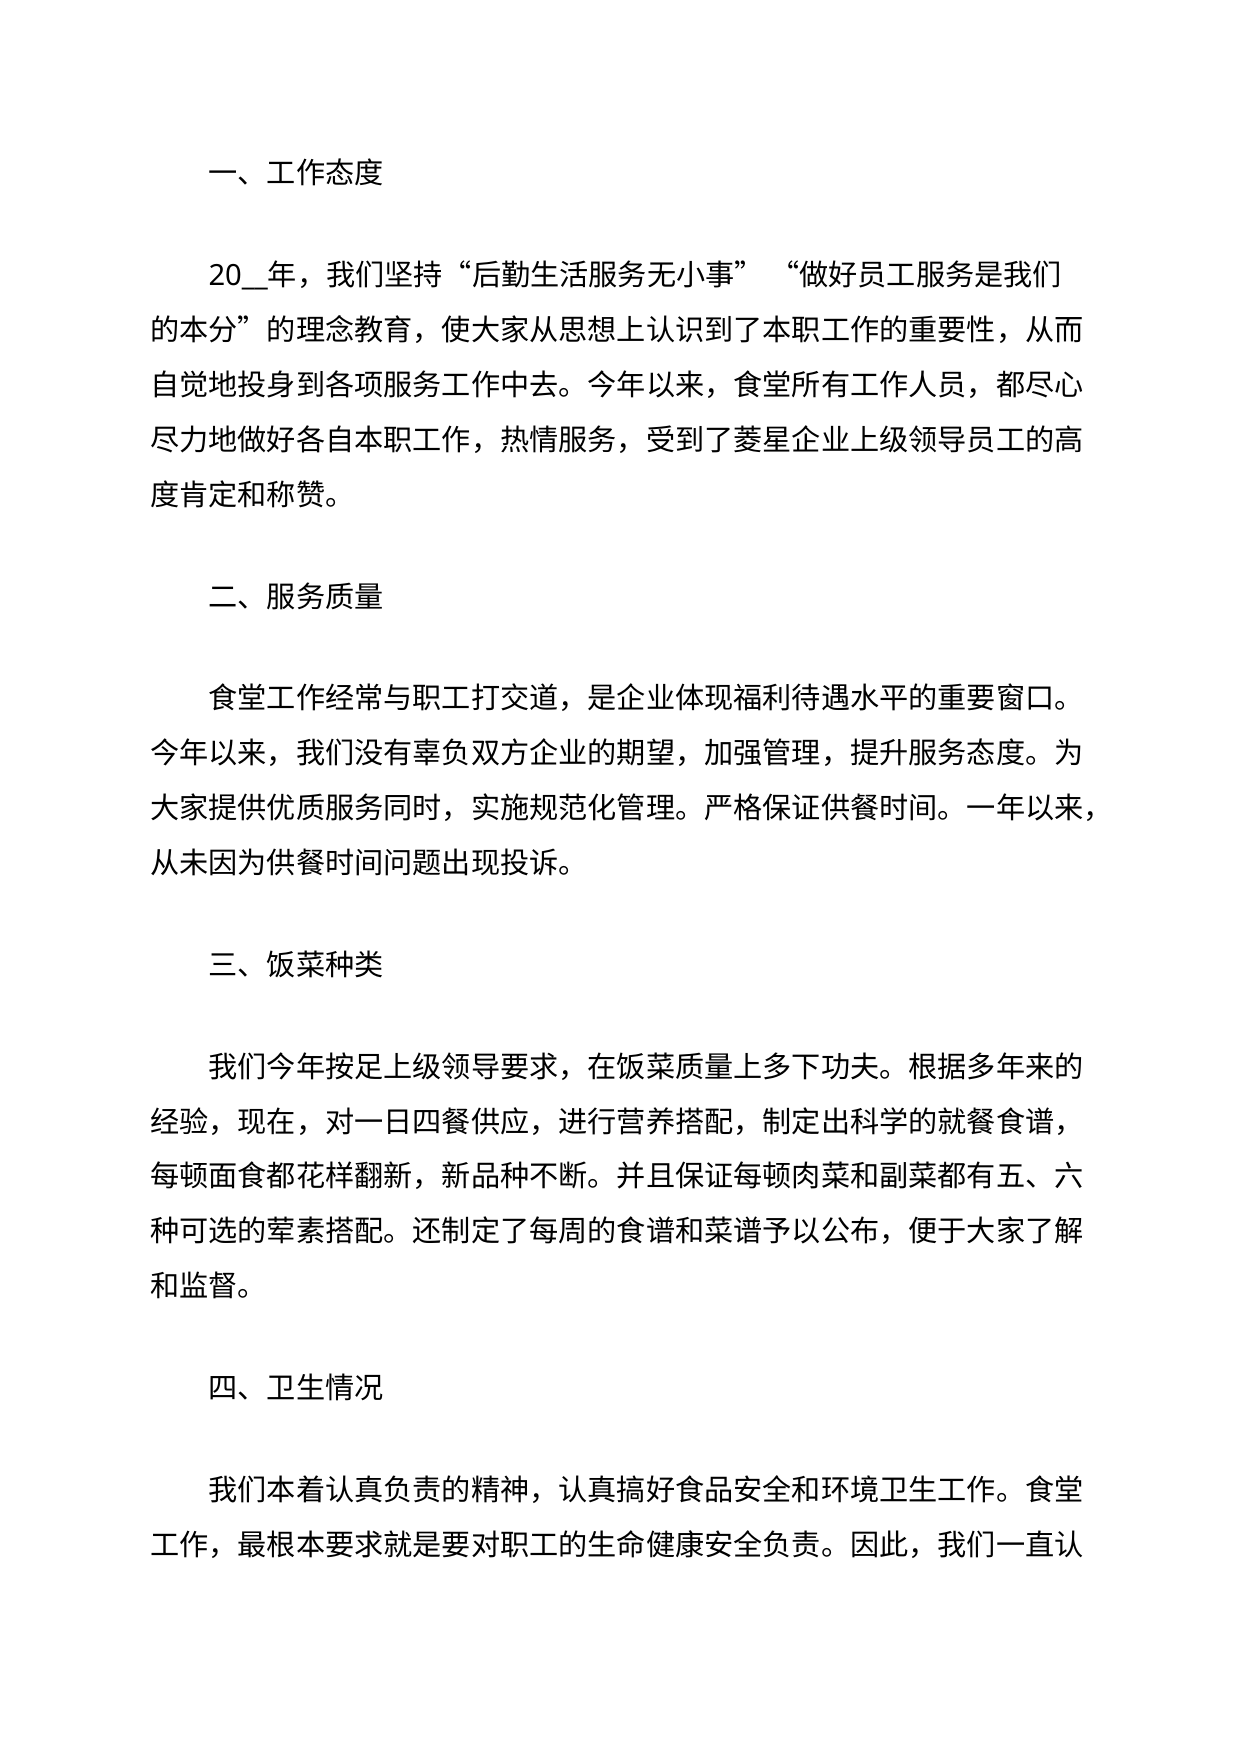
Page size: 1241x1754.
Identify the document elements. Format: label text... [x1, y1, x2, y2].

text 20__年，我们坚持“后勤生活服务无小事” “做好员工服务是我们的本分”的理念教育，使大家从思想上认识到了本职工作的重要性，从而自觉地投身到各项服务工作中去。今年以来，食堂所有工作人员，都尽心尽力地做好各自本职工作，热情服务，受到了菱星企业上级领导员工的高度肯定和称赞。 [150, 252, 1090, 514]
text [150, 1466, 1090, 1563]
text 一、工作态度 [150, 150, 1090, 192]
text 四、卫生情况 [150, 1364, 1090, 1407]
text 三、饭菜种类 [150, 941, 1090, 984]
text 我们今年按足上级领导要求，在饭菜质量上多下功夫。根据多年来的经验，现在，对一日四餐供应，进行营养搭配，制定出科学的就餐食谱，每顿面食都花样翻新，新品种不断。并且保证每顿肉菜和副菜都有五、六种可选的荤素搭配。还制定了每周的食谱和菜谱予以公布，便于大家了解和监督。 [150, 1043, 1090, 1305]
text 二、服务质量 [150, 573, 1090, 616]
text 食堂工作经常与职工打交道，是企业体现福利待遇水平的重要窗口。今年以来，我们没有辜负双方企业的期望，加强管理，提升服务态度。为大家提供优质服务同时，实施规范化管理。严格保证供餐时间。一年以来，从未因为供餐时间问题出现投诉。 [150, 675, 1090, 882]
